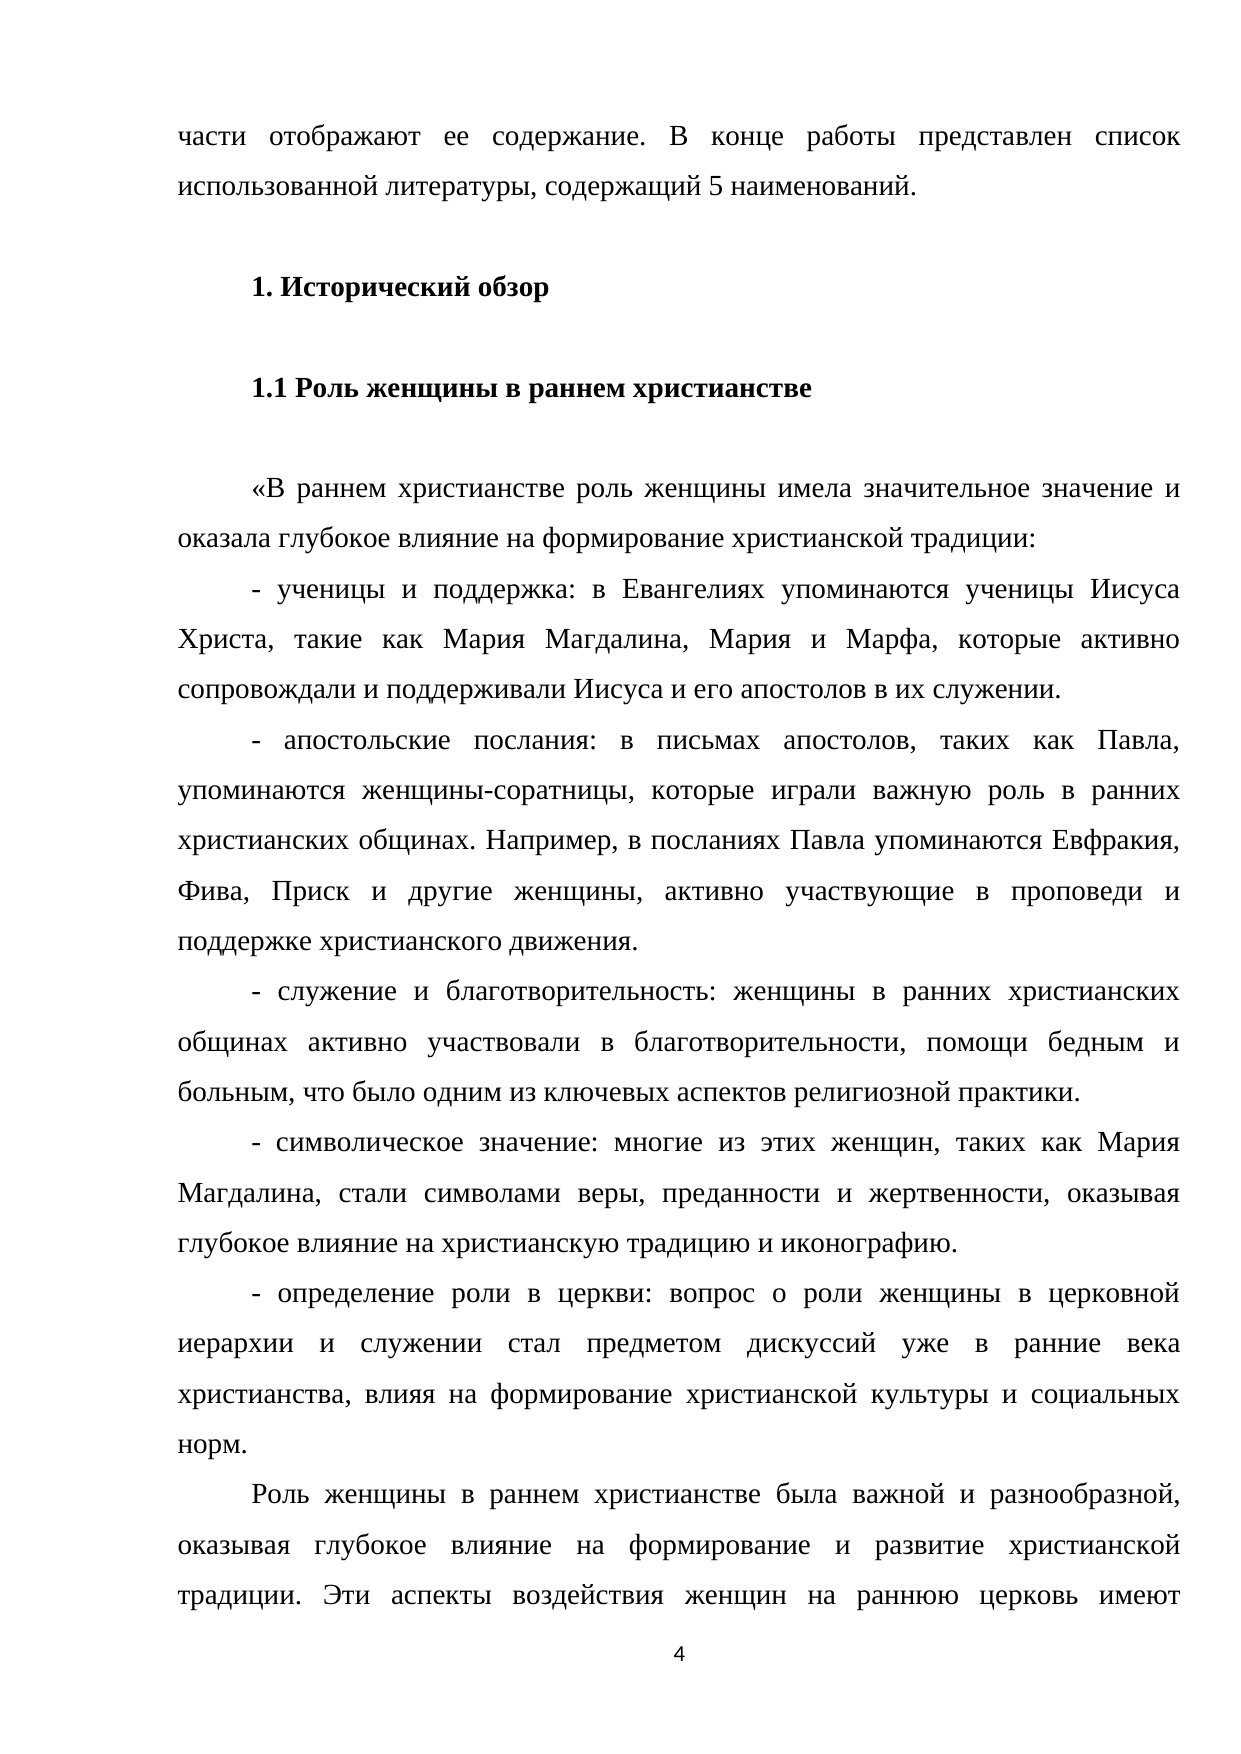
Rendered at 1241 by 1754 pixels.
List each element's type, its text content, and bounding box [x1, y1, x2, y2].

subtitle 1.1 Роль женщины в раннем христианстве [177, 370, 1181, 403]
subtitle 1. Исторический обзор [177, 269, 1181, 303]
text - ученицы и поддержка: в Евангелиях упоминаются ученицы Иисуса Христа, такие как Мария Магдалина, Мария и Марфа, которые активно сопровождали и поддерживали Иисуса и его апостолов в их служении. [177, 571, 1181, 705]
text - определение роли в церкви: вопрос о роли женщины в церковной иерархии и служении стал предметом дискуссий уже в ранние века христианства, влияя на формирование христианской культуры и социальных норм. [177, 1275, 1181, 1460]
text - служение и благотворительность: женщины в ранних христианских общинах активно участвовали в благотворительности, помощи бедным и больным, что было одним из ключевых аспектов религиозной практики. [177, 973, 1181, 1108]
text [177, 1477, 1181, 1611]
text - символическое значение: многие из этих женщин, таких как Мария Магдалина, стали символами веры, преданности и жертвенности, оказывая глубокое влияние на христианскую традицию и иконографию. [177, 1124, 1181, 1258]
text «В раннем христианстве роль женщины имела значительное значение и оказала глубокое влияние на формирование христианской традиции: [177, 470, 1181, 554]
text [177, 118, 1181, 202]
text - апостольские послания: в письмах апостолов, таких как Павла, упоминаются женщины-соратницы, которые играли важную роль в ранних христианских общинах. Например, в посланиях Павла упоминаются Евфракия, Фива, Приск и другие женщины, активно участвующие в проповеди и поддержке христианского движения. [177, 722, 1181, 957]
